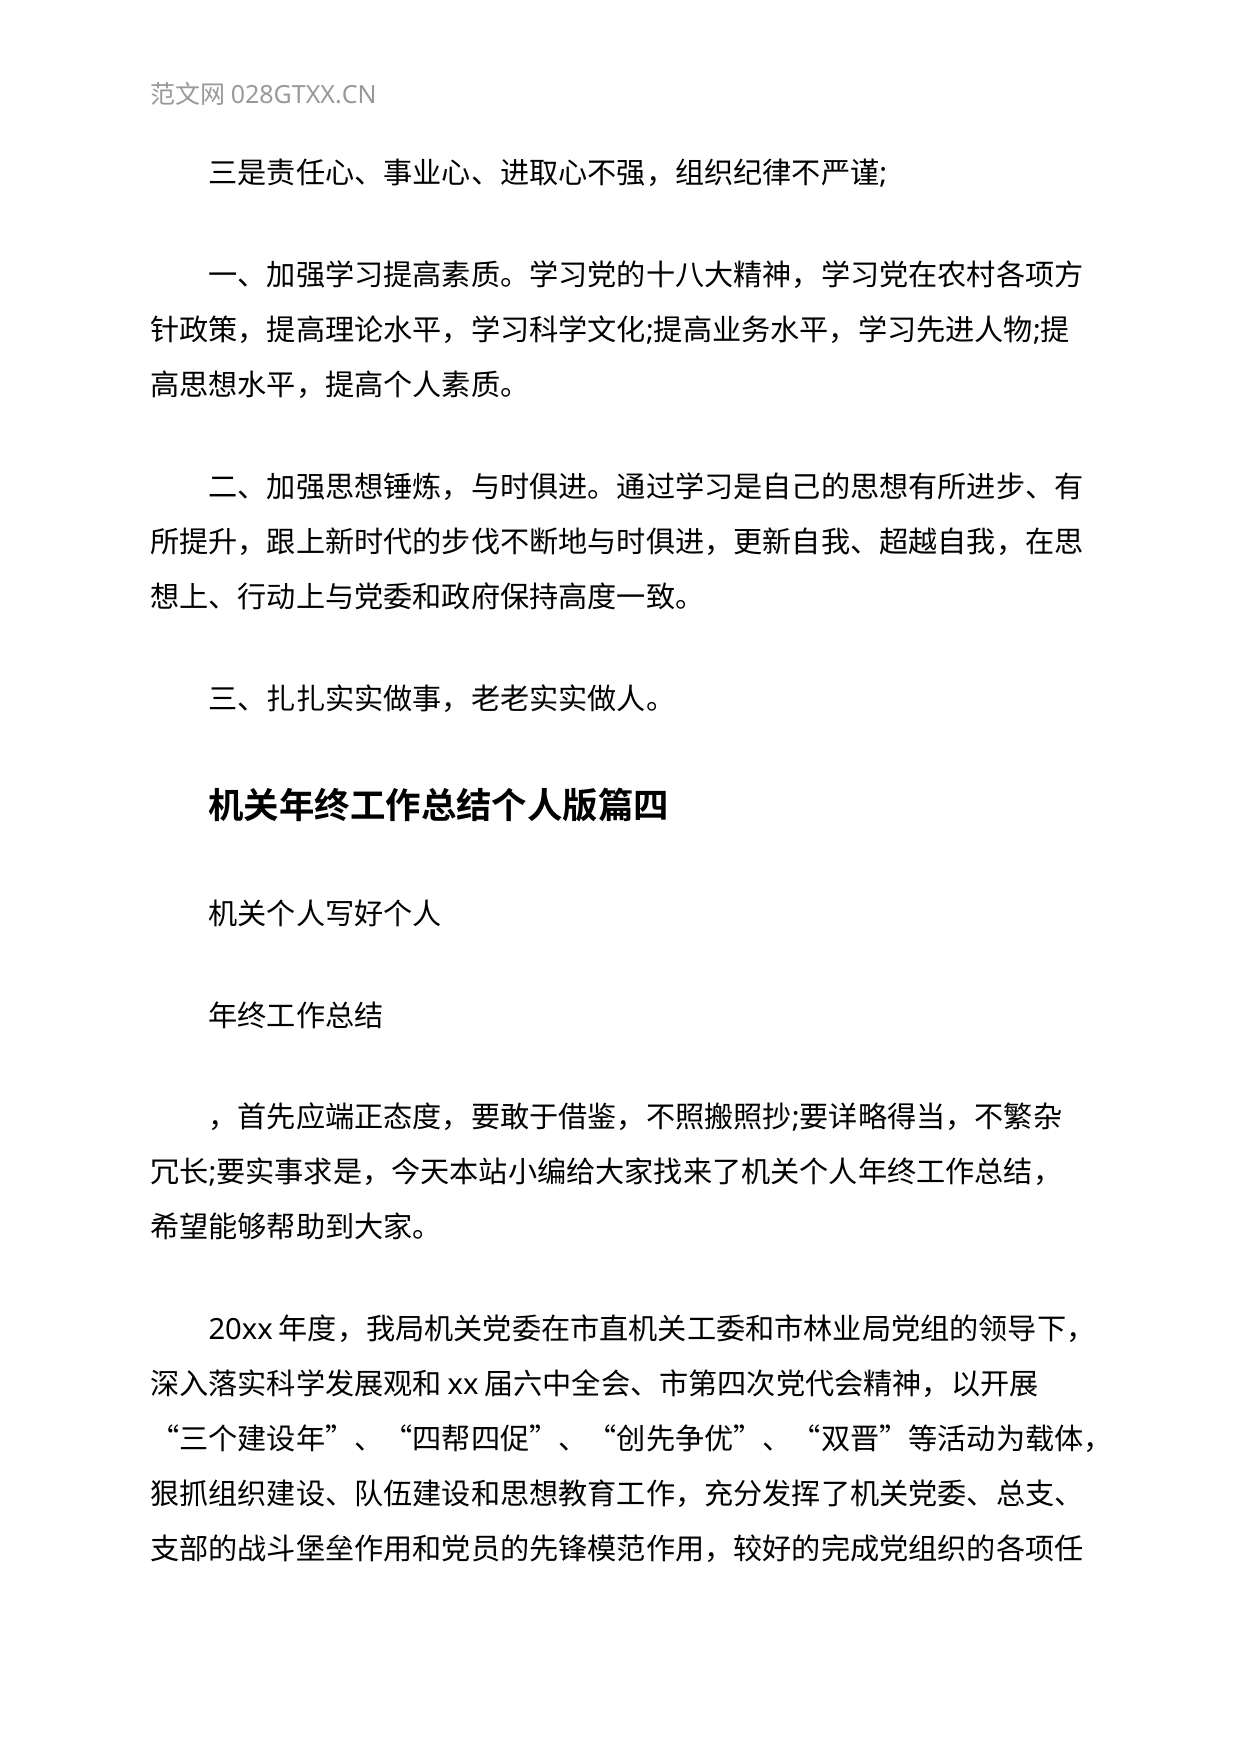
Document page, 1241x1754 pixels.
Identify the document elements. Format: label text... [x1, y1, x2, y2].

text 一、加强学习提高素质。学习党的十八大精神，学习党在农村各项方针政策，提高理论水平，学习科学文化;提高业务水平，学习先进人物;提高思想水平，提高个人素质。 [150, 252, 1090, 404]
text 机关个人写好个人 [150, 890, 1090, 933]
text 三、扎扎实实做事，老老实实做人。 [150, 675, 1090, 717]
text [150, 1306, 1090, 1568]
text 年终工作总结 [150, 992, 1090, 1034]
text 二、加强思想锤炼，与时俱进。通过学习是自己的思想有所进步、有所提升，跟上新时代的步伐不断地与时俱进，更新自我、超越自我，在思想上、行动上与党委和政府保持高度一致。 [150, 464, 1090, 616]
text ，首先应端正态度，要敢于借鉴，不照搬照抄;要详略得当，不繁杂冗长;要实事求是，今天本站小编给大家找来了机关个人年终工作总结，希望能够帮助到大家。 [150, 1094, 1090, 1246]
text 机关年终工作总结个人版篇四 [150, 777, 1090, 828]
text 三是责任心、事业心、进取心不强，组织纪律不严谨; [150, 150, 1090, 192]
